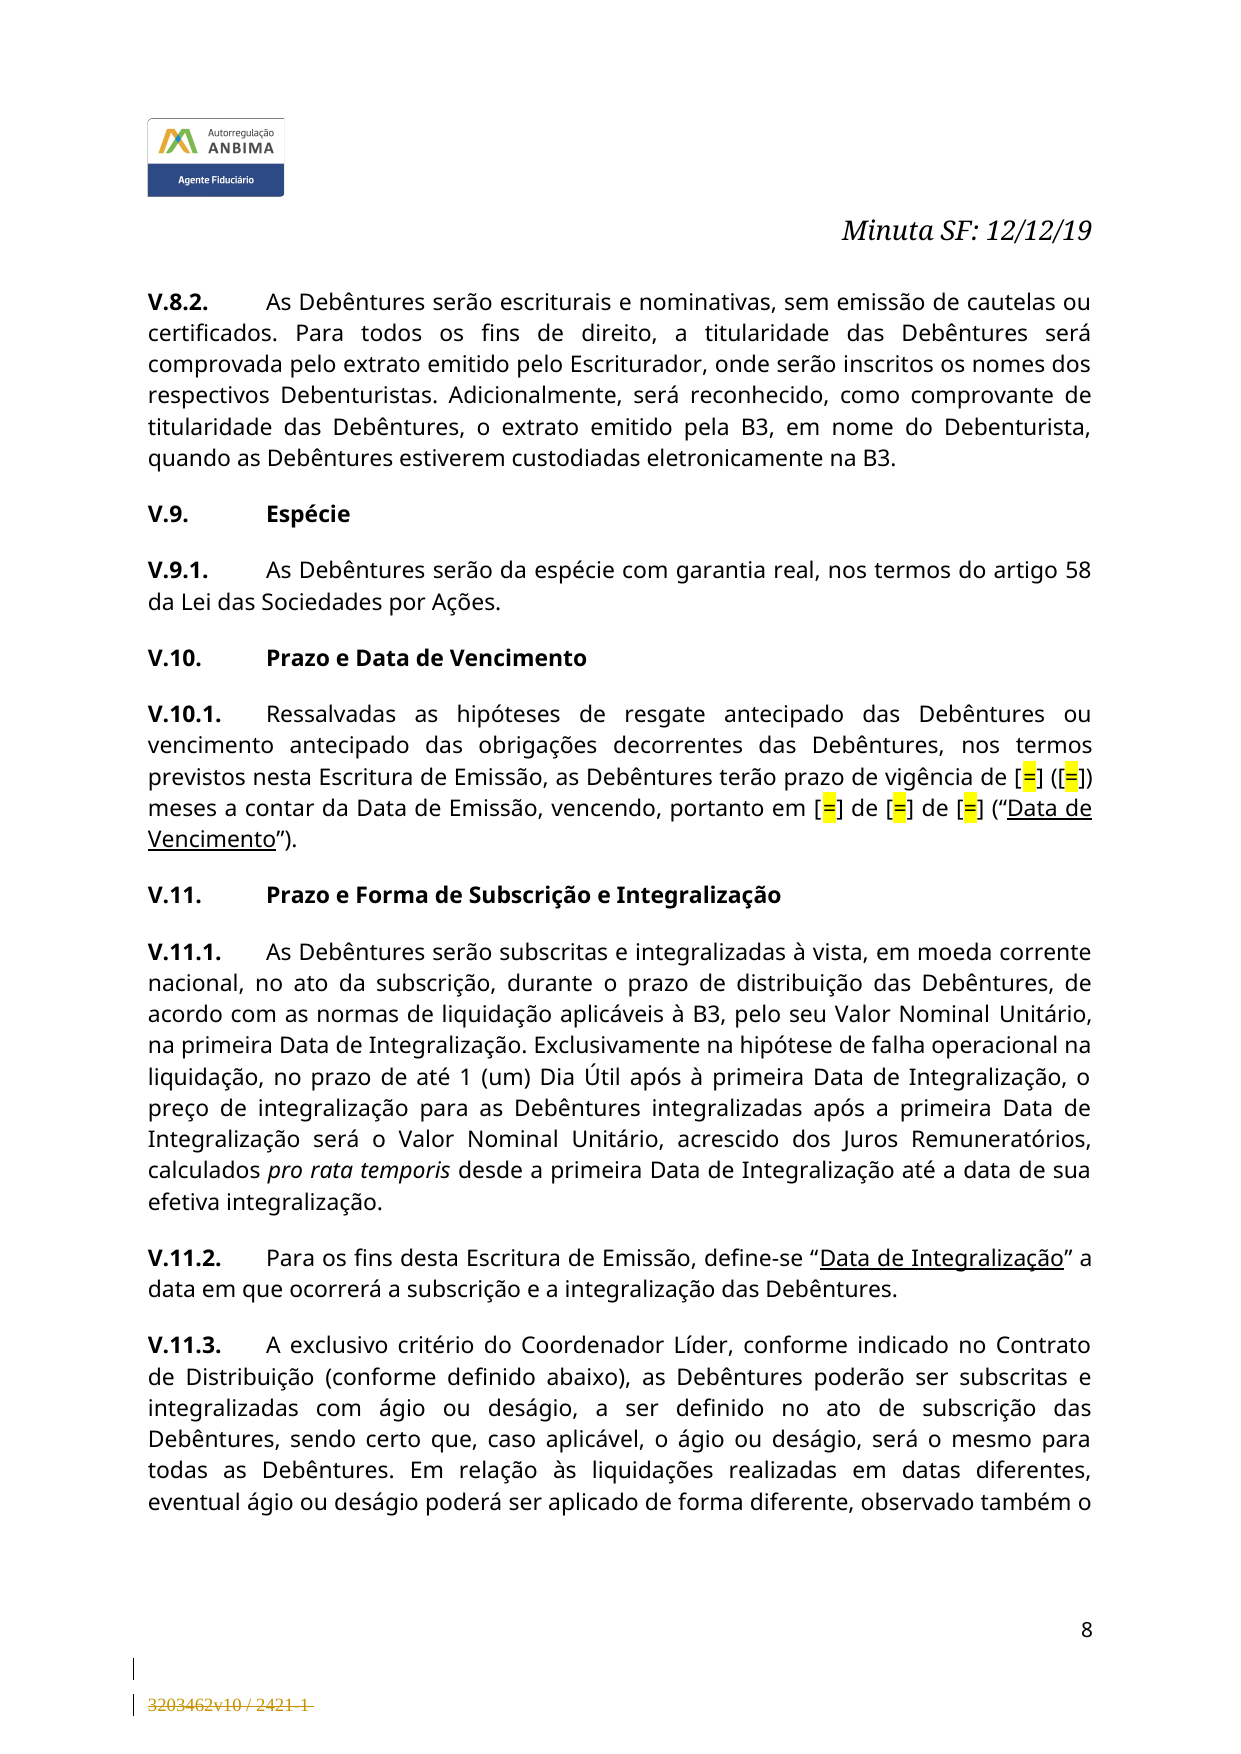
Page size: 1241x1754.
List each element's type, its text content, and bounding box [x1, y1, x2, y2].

list Para os fins desta Escritura de Emissão, define-se “Data de Integralização” a data em que ocorrerá a subscrição e a integralização das Debêntures. [148, 1241, 1092, 1304]
list Ressalvadas as hipóteses de resgate antecipado das Debêntures ou vencimento antecipado das obrigações decorrentes das Debêntures, nos termos previstos nesta Escritura de Emissão, as Debêntures terão prazo de vigência de [=] ([=]) meses a contar da Data de Emissão, vencendo, portanto em [=] de [=] de [=] (“Data de Vencimento”). [148, 697, 1092, 854]
picture [147, 118, 285, 197]
list As Debêntures serão escriturais e nominativas, sem emissão de cautelas ou certificados. Para todos os fins de direito, a titularidade das Debêntures será comprovada pelo extrato emitido pelo Escriturador, onde serão inscritos os nomes dos respectivos Debenturistas. Adicionalmente, será reconhecido, como comprovante de titularidade das Debêntures, o extrato emitido pela B3, em nome do Debenturista, quando as Debêntures estiverem custodiadas eletronicamente na B3. [148, 285, 1092, 472]
list Prazo e Data de Vencimento [148, 641, 1092, 672]
list Prazo e Forma de Subscrição e Integralização [148, 879, 1092, 910]
list As Debêntures serão da espécie com garantia real, nos termos do artigo 58 da Lei das Sociedades por Ações. [148, 554, 1092, 616]
list As Debêntures serão subscritas e integralizadas à vista, em moeda corrente nacional, no ato da subscrição, durante o prazo de distribuição das Debêntures, de acordo com as normas de liquidação aplicáveis à B3, pelo seu Valor Nominal Unitário, na primeira Data de Integralização. Exclusivamente na hipótese de falha operacional na liquidação, no prazo de até 1 (um) Dia Útil após à primeira Data de Integralização, o preço de integralização para as Debêntures integralizadas após a primeira Data de Integralização será o Valor Nominal Unitário, acrescido dos Juros Remuneratórios, calculados pro rata temporis desde a primeira Data de Integralização até a data de sua efetiva integralização. [148, 935, 1092, 1216]
list Espécie [148, 497, 1092, 529]
